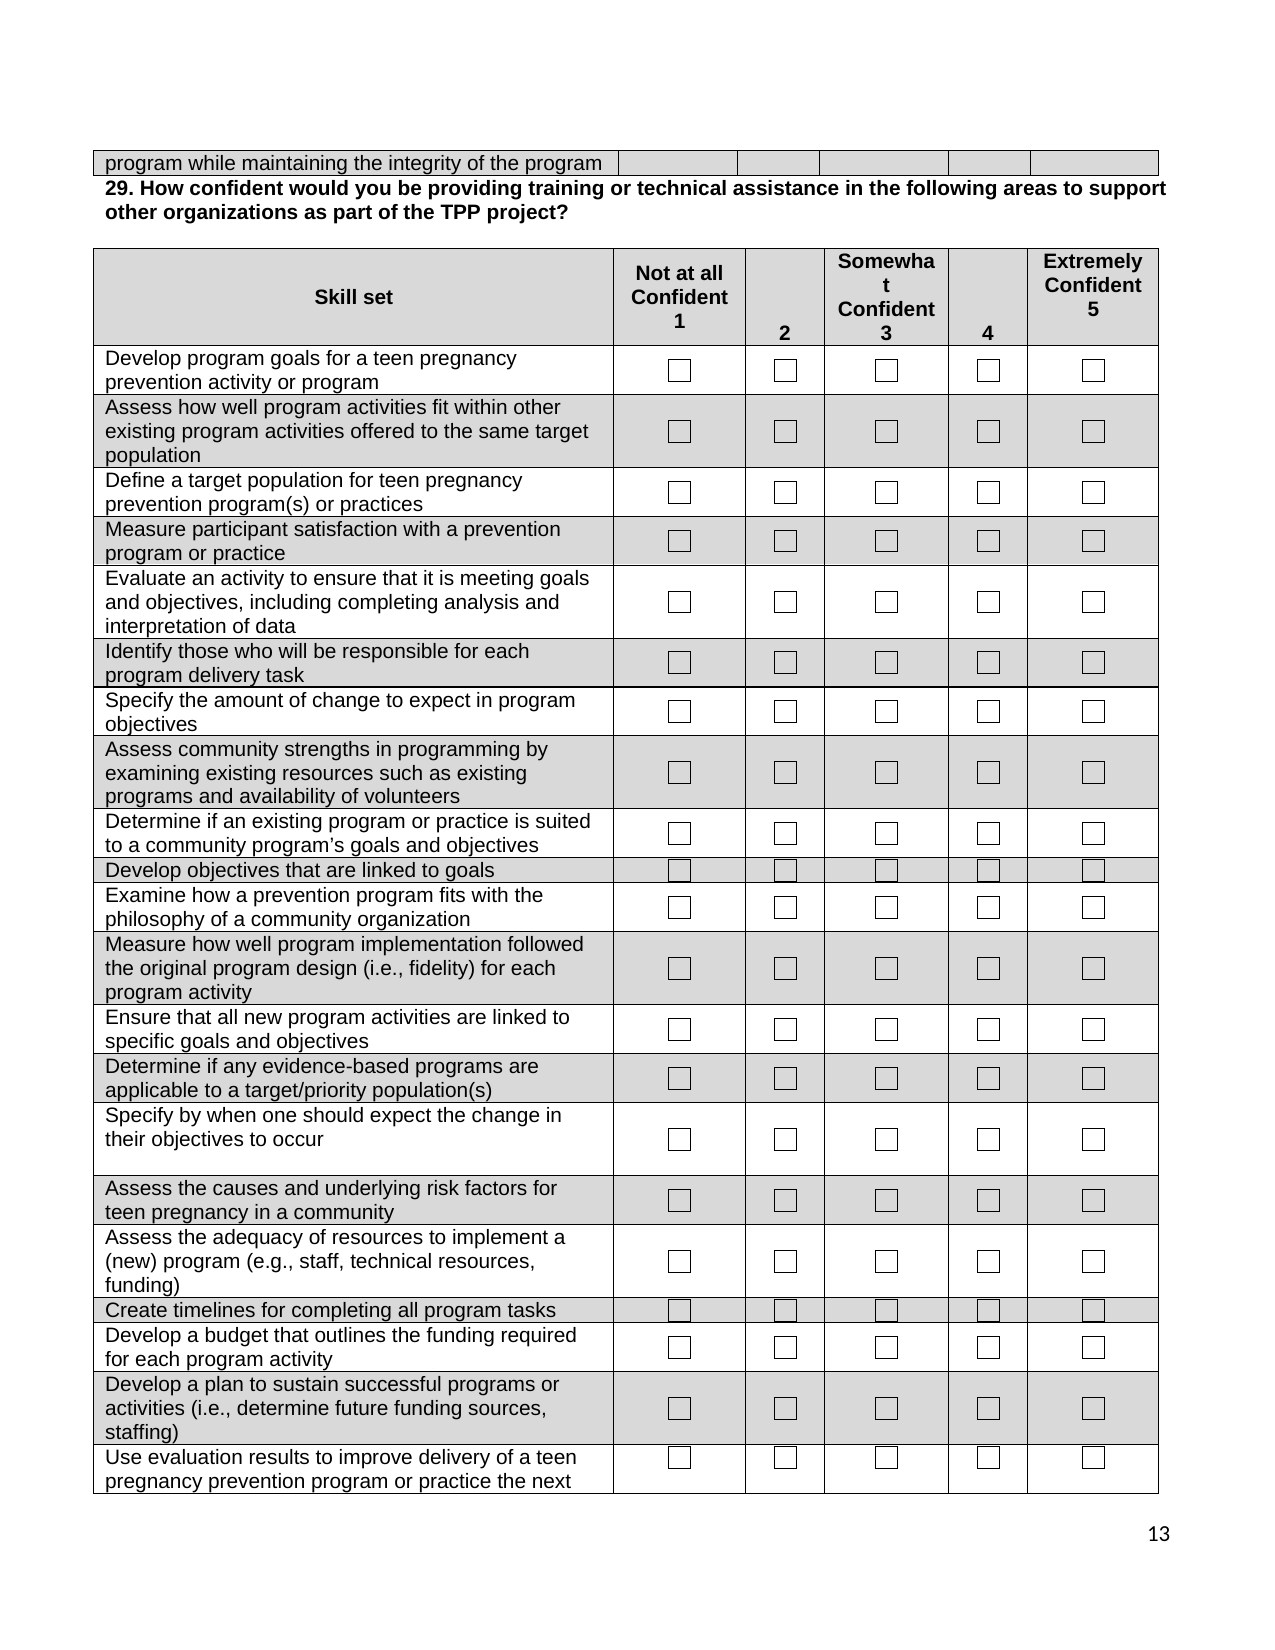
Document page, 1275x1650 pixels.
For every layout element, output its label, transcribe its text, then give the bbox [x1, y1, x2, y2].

table_cell [614, 1005, 745, 1053]
table_cell Create timelines for completing all program tasks [94, 1298, 613, 1322]
table_cell [614, 1298, 745, 1322]
table_cell [1028, 932, 1158, 1004]
table_cell [614, 1323, 745, 1371]
table_cell [825, 566, 948, 637]
table_cell Examine how a prevention program fits with the philosophy of a community organization [94, 883, 613, 931]
table_cell [825, 1372, 948, 1444]
table_cell [746, 1372, 824, 1444]
table_cell [825, 1225, 948, 1297]
table_cell [746, 1005, 824, 1053]
table_cell Assess community strengths in programming by examining existing resources such as existing programs and availability of volunteers [94, 736, 613, 808]
table_cell [619, 151, 737, 175]
table_cell [949, 1054, 1027, 1102]
table_cell [746, 566, 824, 637]
table_cell [1028, 566, 1158, 637]
table_cell [746, 1298, 824, 1322]
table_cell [94, 151, 618, 175]
table_cell [949, 883, 1027, 931]
table_cell Determine if any evidence-based programs are applicable to a target/priority population(s) [94, 1054, 613, 1102]
table_cell [614, 1445, 745, 1493]
table_cell [746, 1103, 824, 1175]
table_cell [614, 566, 745, 637]
table_cell [825, 346, 948, 394]
table_cell [825, 858, 948, 882]
table_cell [1028, 1323, 1158, 1371]
table_cell [949, 1005, 1027, 1053]
table_cell [746, 858, 824, 882]
table_cell [949, 1103, 1027, 1175]
table_header Skill set [94, 249, 613, 345]
table_cell [949, 517, 1027, 564]
table_cell [949, 809, 1027, 857]
table_cell [1028, 1445, 1158, 1493]
table_cell [1028, 1372, 1158, 1444]
table_cell Measure how well program implementation followed the original program design (i.e., fidelity) for each program activity [94, 932, 613, 1004]
table_cell [614, 932, 745, 1004]
table_cell [614, 468, 745, 516]
table_cell [746, 639, 824, 686]
table_header Somewhat Confident 3 [825, 249, 948, 345]
table_cell [614, 517, 745, 564]
table_cell [746, 1445, 824, 1493]
table_cell [1028, 395, 1158, 467]
table_cell Develop program goals for a teen pregnancy prevention activity or program [94, 346, 613, 394]
table_cell [1028, 468, 1158, 516]
table_cell [746, 1323, 824, 1371]
table_cell [746, 688, 824, 735]
table_cell [1028, 517, 1158, 564]
table_cell [746, 736, 824, 808]
table_cell [949, 1445, 1027, 1493]
table_cell [825, 1005, 948, 1053]
table_cell Determine if an existing program or practice is suited to a community program’s goals and objectives [94, 809, 613, 857]
table_cell [614, 346, 745, 394]
table_cell [825, 809, 948, 857]
table_cell [746, 883, 824, 931]
table_cell [614, 688, 745, 735]
table_cell [738, 151, 819, 175]
table_cell Specify by when one should expect the change in their objectives to occur [94, 1103, 613, 1175]
table_cell [949, 468, 1027, 516]
table_cell [746, 1225, 824, 1297]
table_cell [1028, 883, 1158, 931]
table_header Extremely Confident 5 [1028, 249, 1158, 345]
table_cell [614, 736, 745, 808]
table_header Not at all Confident 1 [614, 249, 745, 345]
table_cell Assess the adequacy of resources to implement a (new) program (e.g., staff, technical resources, funding) [94, 1225, 613, 1297]
table_cell [1028, 688, 1158, 735]
table_cell Specify the amount of change to expect in program objectives [94, 688, 613, 735]
table_cell [1028, 1005, 1158, 1053]
table_cell [614, 809, 745, 857]
table_cell [825, 517, 948, 564]
table_cell [949, 346, 1027, 394]
table_cell [949, 1372, 1027, 1444]
table_cell [614, 858, 745, 882]
table_cell [1028, 1103, 1158, 1175]
table_cell Ensure that all new program activities are linked to specific goals and objectives [94, 1005, 613, 1053]
table_cell [825, 395, 948, 467]
table_cell [825, 1103, 948, 1175]
table_cell [746, 1176, 824, 1224]
table_cell Assess how well program activities fit within other existing program activities offered to the same target population [94, 395, 613, 467]
table_cell [949, 1176, 1027, 1224]
table_cell Assess the causes and underlying risk factors for teen pregnancy in a community [94, 1176, 613, 1224]
table_cell [1028, 809, 1158, 857]
table_cell Identify those who will be responsible for each program delivery task [94, 639, 613, 686]
table_cell Develop objectives that are linked to goals [94, 858, 613, 882]
table_cell [1028, 346, 1158, 394]
table_cell [825, 932, 948, 1004]
table_cell [614, 1372, 745, 1444]
table_cell [746, 1054, 824, 1102]
table_cell [1028, 1298, 1158, 1322]
table_cell Develop a plan to sustain successful programs or activities (i.e., determine future funding sources, staffing) [94, 1372, 613, 1444]
table_cell [949, 566, 1027, 637]
table_cell [949, 688, 1027, 735]
table_cell [825, 736, 948, 808]
table_cell [825, 1323, 948, 1371]
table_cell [94, 1445, 613, 1493]
table_cell [949, 858, 1027, 882]
table_cell [614, 1054, 745, 1102]
table_cell [825, 1298, 948, 1322]
table_cell [949, 1323, 1027, 1371]
table_cell [1028, 1176, 1158, 1224]
table_cell [825, 883, 948, 931]
table_cell [1028, 736, 1158, 808]
table_cell [614, 1225, 745, 1297]
table_cell [825, 1445, 948, 1493]
table_cell [949, 932, 1027, 1004]
table_cell [1028, 639, 1158, 686]
table_cell [614, 1103, 745, 1175]
table_cell [825, 1176, 948, 1224]
table_cell Develop a budget that outlines the funding required for each program activity [94, 1323, 613, 1371]
table_cell [949, 1298, 1027, 1322]
table_cell [949, 151, 1030, 175]
table_cell [1028, 858, 1158, 882]
table_cell [949, 639, 1027, 686]
table_cell [614, 395, 745, 467]
table_cell [825, 468, 948, 516]
table_cell [949, 1225, 1027, 1297]
table_cell [614, 1176, 745, 1224]
table_cell [746, 932, 824, 1004]
table_cell [746, 395, 824, 467]
table_cell [949, 736, 1027, 808]
table_cell Evaluate an activity to ensure that it is meeting goals and objectives, including completing analysis and interpretation of data [94, 566, 613, 637]
table_cell [825, 639, 948, 686]
table_cell Measure participant satisfaction with a prevention program or practice [94, 517, 613, 564]
table_cell [746, 346, 824, 394]
table_cell [1028, 1054, 1158, 1102]
table_cell [746, 517, 824, 564]
table_cell Define a target population for teen pregnancy prevention program(s) or practices [94, 468, 613, 516]
table_cell [820, 151, 948, 175]
table_cell [614, 639, 745, 686]
table_cell [825, 688, 948, 735]
text 29. How confident would you be providing training or technical assistance in the following areas to support other organizations as part of the TPP project? [105, 176, 1170, 224]
table_header 4 [949, 249, 1027, 345]
table_header 2 [746, 249, 824, 345]
table_cell [1031, 151, 1158, 175]
table_cell [746, 468, 824, 516]
table_cell [825, 1054, 948, 1102]
table_cell [1028, 1225, 1158, 1297]
table_cell [746, 809, 824, 857]
table_cell [949, 395, 1027, 467]
table_cell [614, 883, 745, 931]
